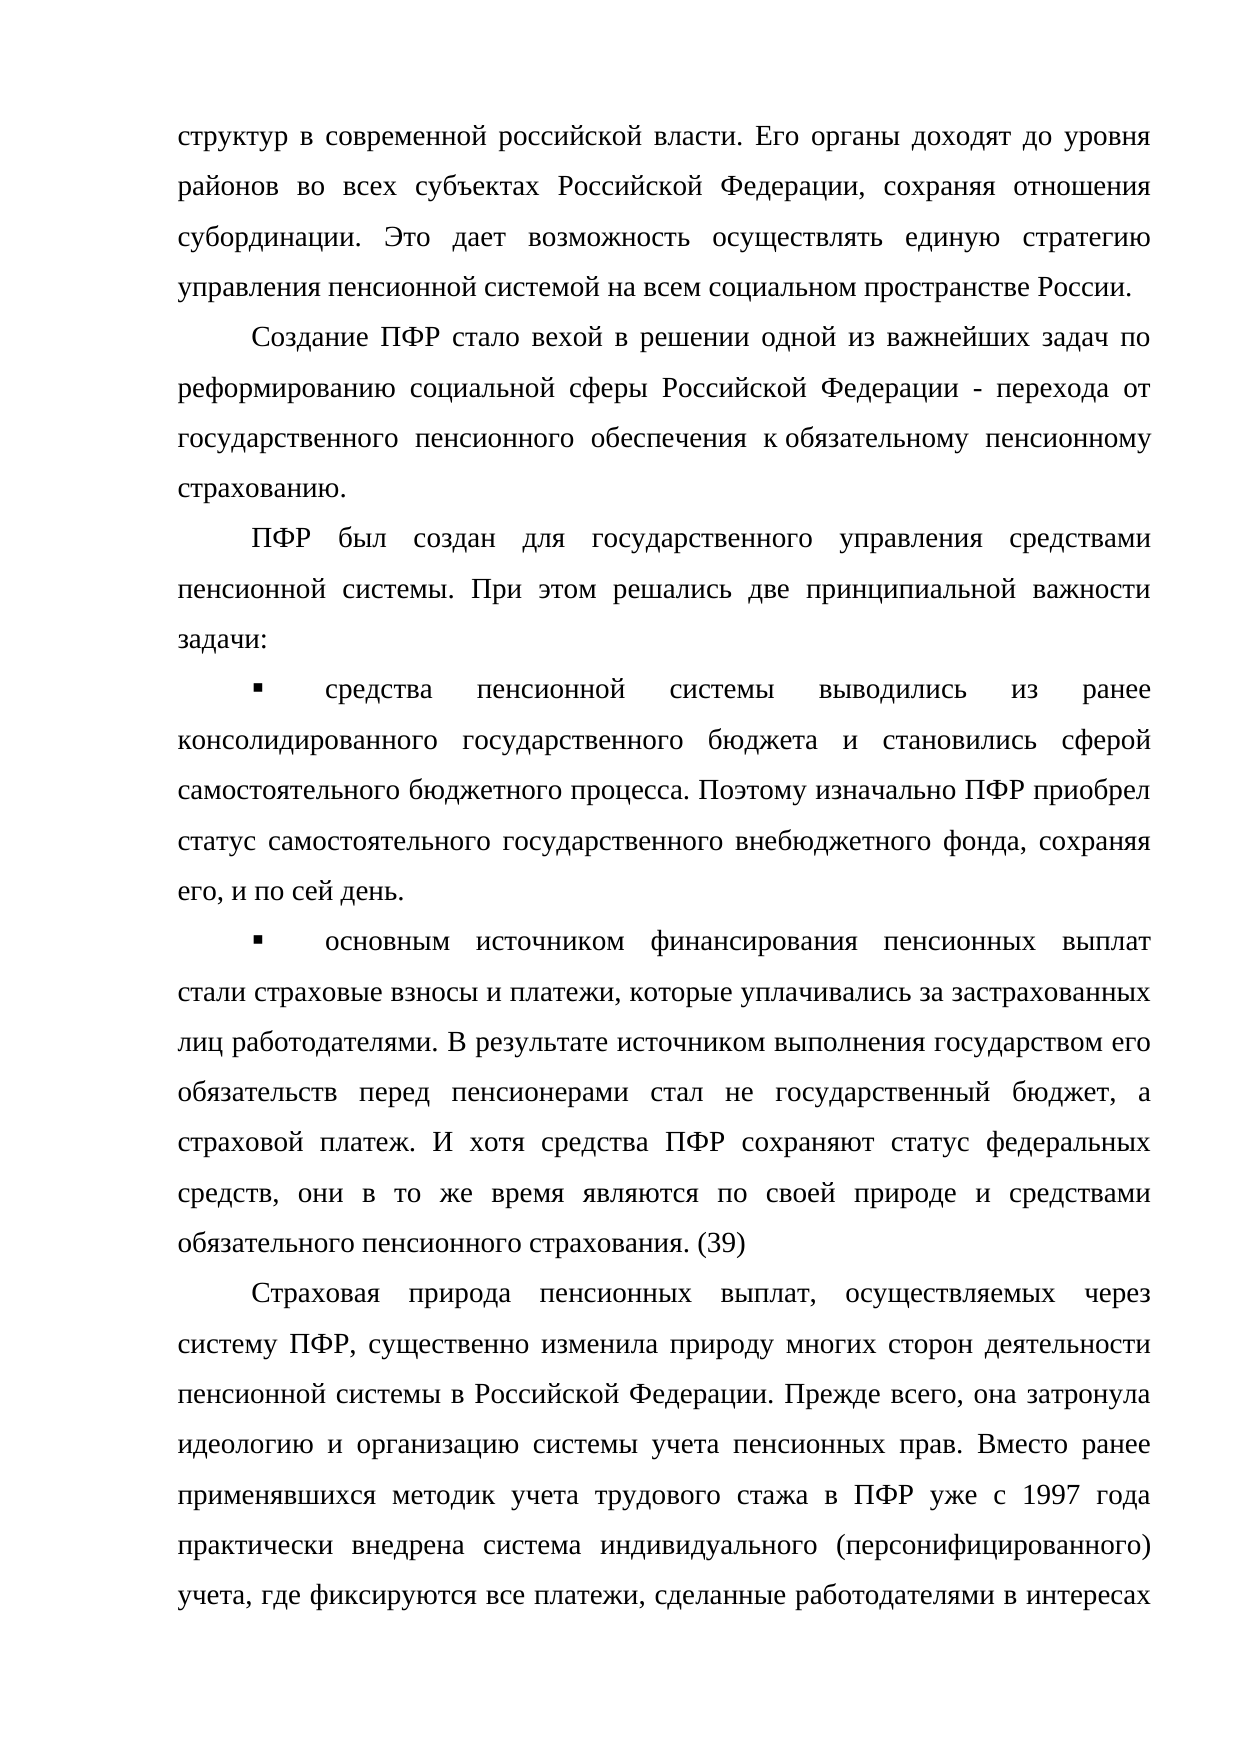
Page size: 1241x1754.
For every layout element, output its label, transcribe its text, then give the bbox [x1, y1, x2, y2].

text Создание ПФР стало вехой в решении одной из важнейших задач по реформированию социальной сферы Российской Федерации - перехода от государственного пенсионного обеспечения к обязательному пенсионному страхованию. [177, 319, 1152, 504]
list основным источником финансирования пенсионных выплат стали страховые взносы и платежи, которые уплачивались за застрахованных лиц работодателями. В результате источником выполнения государством его обязательств перед пенсионерами стал не государственный бюджет, а страховой платеж. И хотя средства ПФР сохраняют статус федеральных средств, они в то же время являются по своей природе и средствами обязательного пенсионного страхования. (39) [177, 923, 1152, 1259]
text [177, 1276, 1152, 1611]
text ПФР был создан для государственного управления средствами пенсионной системы. При этом решались две принципиальной важности задачи: [177, 521, 1152, 655]
list средства пенсионной системы выводились из ранее консолидированного государственного бюджета и становились сферой самостоятельного бюджетного процесса. Поэтому изначально ПФР приобрел статус самостоятельного государственного внебюджетного фонда, сохраняя его, и по сей день. [177, 672, 1152, 906]
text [177, 118, 1152, 303]
